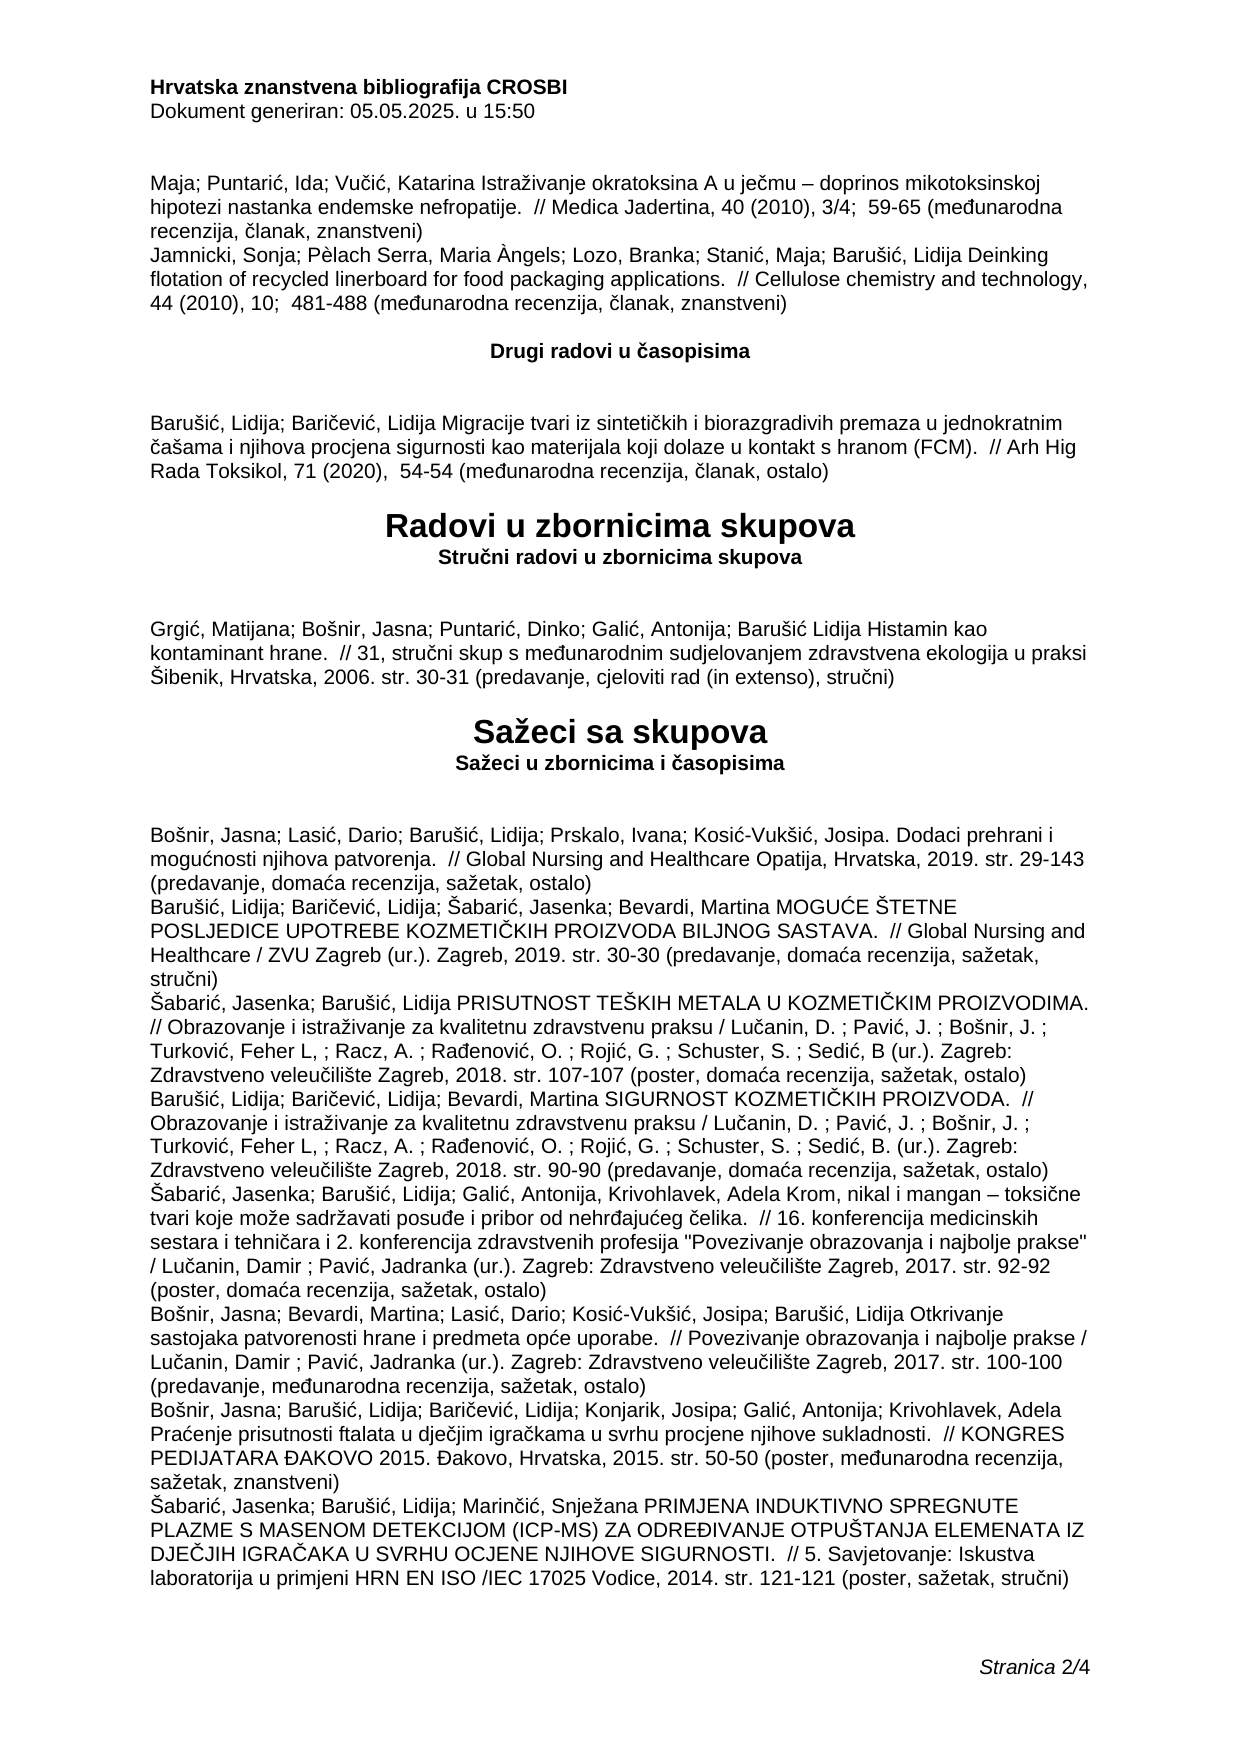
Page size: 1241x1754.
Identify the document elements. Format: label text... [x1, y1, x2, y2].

subtitle Sažeci sa skupova [150, 713, 1090, 751]
subtitle Stručni radovi u zbornicima skupova [150, 545, 1090, 569]
text Šabarić, Jasenka; Barušić, Lidija; Galić, Antonija, Krivohlavek, Adela [150, 1182, 1090, 1302]
text Bošnir, Jasna; Bevardi, Martina; Lasić, Dario; Kosić-Vukšić, Josipa; Barušić, Lidija [150, 1302, 1090, 1398]
text Barušić, Lidija; Baričević, Lidija; Šabarić, Jasenka; Bevardi, Martina [150, 895, 1090, 991]
text Bošnir, Jasna; Barušić, Lidija; Baričević, Lidija; Konjarik, Josipa; Galić, Antonija; Krivohlavek, Adela [150, 1398, 1090, 1494]
subtitle Drugi radovi u časopisima [150, 339, 1090, 363]
text Grgić, Matijana; Bošnir, Jasna; Puntarić, Dinko; Galić, Antonija; Barušić Lidija [150, 617, 1090, 689]
text Bošnir, Jasna; Lasić, Dario; Barušić, Lidija; Prskalo, Ivana; Kosić-Vukšić, Josipa. [150, 823, 1090, 895]
subtitle Radovi u zbornicima skupova [150, 506, 1090, 545]
text Barušić, Lidija; Baričević, Lidija [150, 411, 1090, 482]
text Barušić, Lidija; Baričević, Lidija; Bevardi, Martina [150, 1086, 1090, 1182]
subtitle Sažeci u zbornicima i časopisima [150, 751, 1090, 775]
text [150, 171, 1090, 243]
text Šabarić, Jasenka; Barušić, Lidija; Marinčić, Snježana [150, 1494, 1090, 1589]
text Jamnicki, Sonja; Pèlach Serra, Maria Àngels; Lozo, Branka; Stanić, Maja; Barušić, Lidija [150, 243, 1090, 315]
text Šabarić, Jasenka; Barušić, Lidija [150, 991, 1090, 1086]
